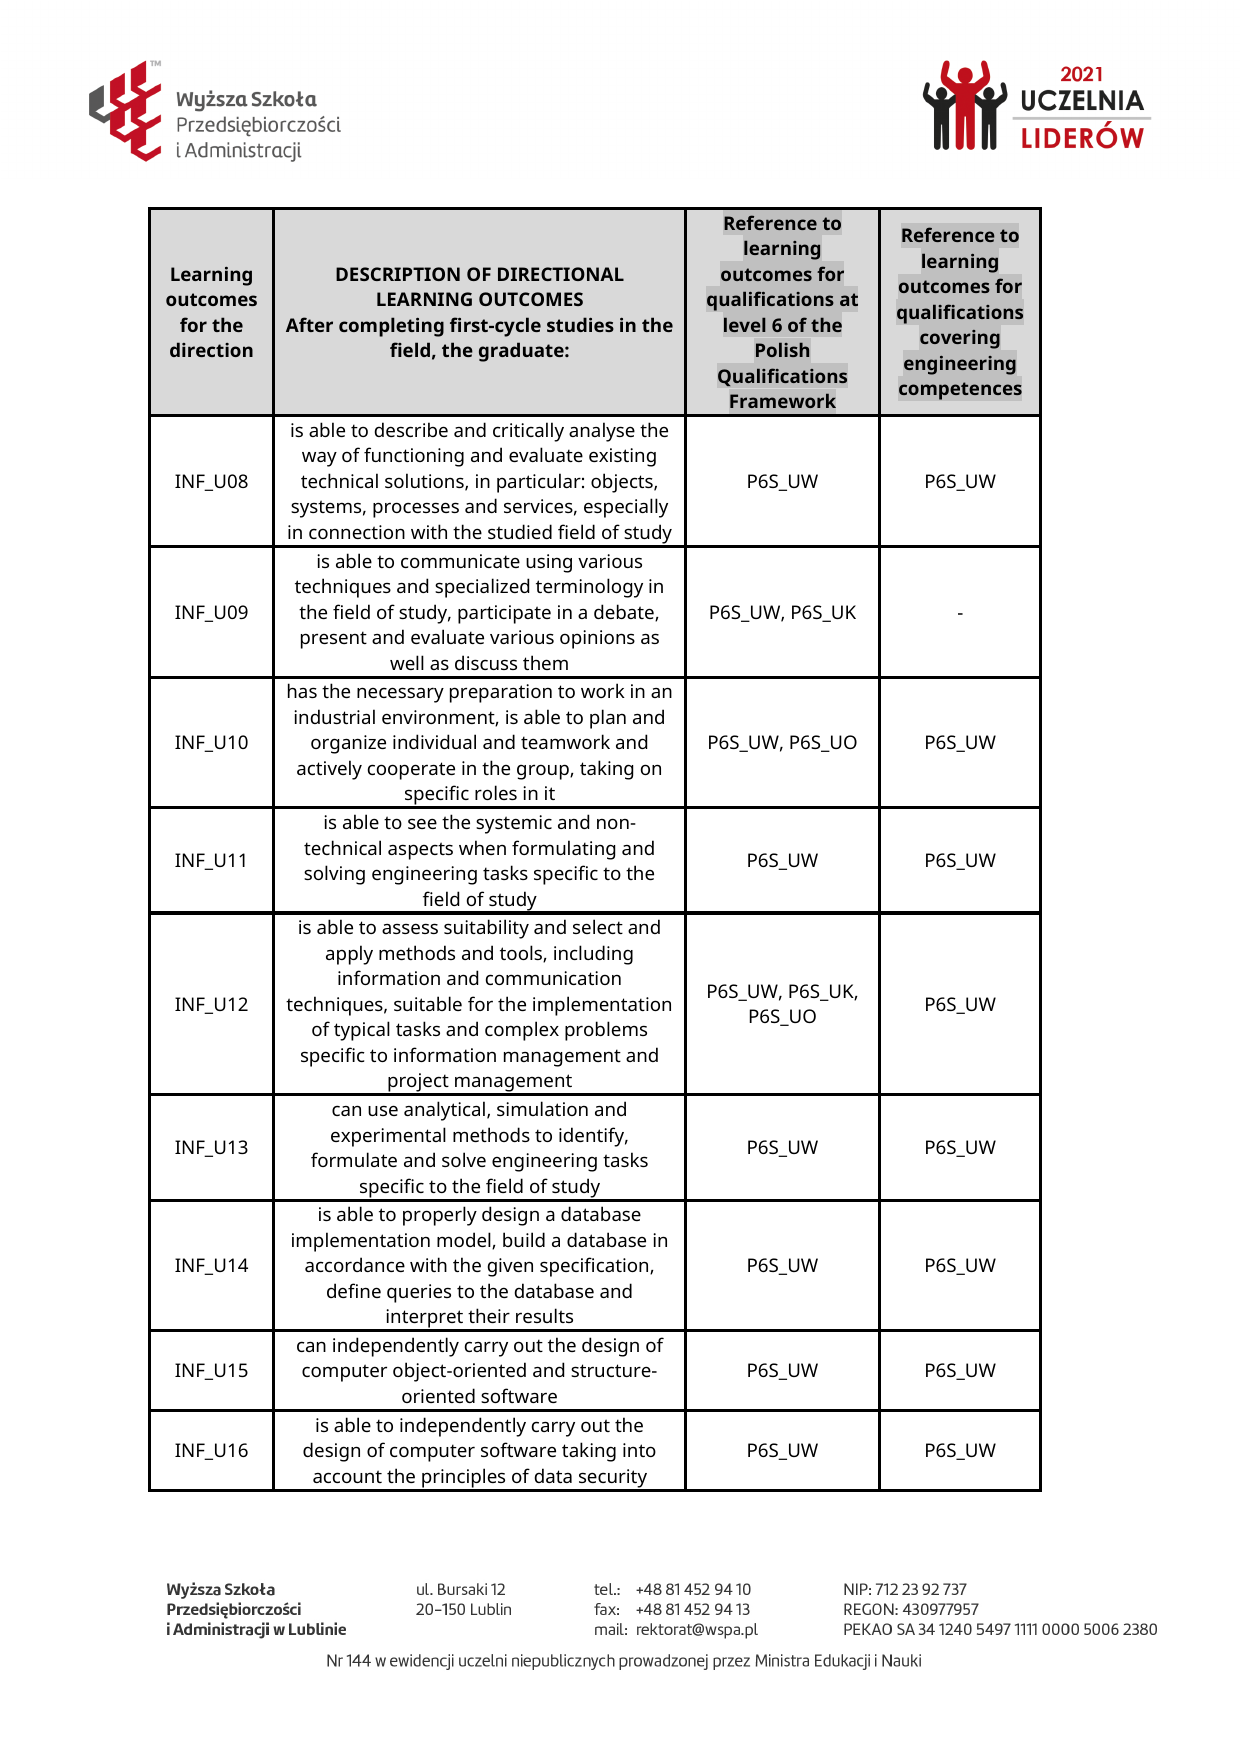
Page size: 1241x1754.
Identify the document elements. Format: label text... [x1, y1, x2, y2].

picture [0, 1, 1241, 179]
table_cell INF_U15 [151, 1332, 272, 1409]
table_cell P6S_UW, P6S_UO [687, 679, 878, 806]
table_cell is able to describe and critically analyse the way of functioning and evaluate existing technical solutions, in particular: objects, systems, processes and services, especially in connection with the studied field of study [275, 417, 684, 545]
table_cell P6S_UW, P6S_UK, P6S_UO [687, 915, 878, 1093]
table_cell P6S_UW [687, 1332, 878, 1409]
table_cell INF_U12 [151, 915, 272, 1093]
table_cell P6S_UW [687, 417, 878, 545]
table_header Reference to learning outcomes for qualifications covering engineering competences [881, 210, 1039, 414]
table_cell is able to communicate using various techniques and specialized terminology in the field of study, participate in a debate, present and evaluate various opinions as well as discuss them [275, 548, 684, 676]
table_cell is able to independently carry out the design of computer software taking into account the principles of data security [275, 1412, 684, 1488]
picture [0, 1575, 1241, 1753]
table_cell INF_U09 [151, 548, 272, 676]
table_cell P6S_UW [881, 1202, 1039, 1329]
table_cell P6S_UW [687, 1412, 878, 1488]
table_header Learning outcomes for the direction [151, 210, 272, 414]
table_cell P6S_UW [881, 1332, 1039, 1409]
table_cell can independently carry out the design of computer object-oriented and structure-oriented software [275, 1332, 684, 1409]
table_cell P6S_UW [881, 915, 1039, 1093]
table_cell has the necessary preparation to work in an industrial environment, is able to plan and organize individual and teamwork and actively cooperate in the group, taking on specific roles in it [275, 679, 684, 806]
table_cell P6S_UW [881, 679, 1039, 806]
table_cell - [881, 548, 1039, 676]
table_cell INF_U16 [151, 1412, 272, 1488]
table_cell is able to see the systemic and non-technical aspects when formulating and solving engineering tasks specific to the field of study [275, 809, 684, 911]
table_cell P6S_UW, P6S_UK [687, 548, 878, 676]
table_cell P6S_UW [881, 417, 1039, 545]
table_cell P6S_UW [687, 1202, 878, 1329]
table_cell INF_U10 [151, 679, 272, 806]
table_cell INF_U14 [151, 1202, 272, 1329]
table_cell can use analytical, simulation and experimental methods to identify, formulate and solve engineering tasks specific to the field of study [275, 1096, 684, 1198]
table_cell INF_U08 [151, 417, 272, 545]
table_cell P6S_UW [687, 809, 878, 911]
table_header Reference to learning outcomes for qualifications at level 6 of the Polish Qualifications Framework [687, 210, 878, 414]
table_cell P6S_UW [687, 1096, 878, 1198]
table_cell is able to properly design a database implementation model, build a database in accordance with the given specification, define queries to the database and interpret their results [275, 1202, 684, 1329]
table_cell INF_U11 [151, 809, 272, 911]
table_cell is able to assess suitability and select and apply methods and tools, including information and communication techniques, suitable for the implementation of typical tasks and complex problems specific to information management and project management [275, 915, 684, 1093]
table_header DESCRIPTION OF DIRECTIONAL LEARNING OUTCOMES After completing first-cycle studies in the field, the graduate: [275, 210, 684, 414]
table_cell P6S_UW [881, 1096, 1039, 1198]
table_cell P6S_UW [881, 809, 1039, 911]
table_cell P6S_UW [881, 1412, 1039, 1488]
table_cell INF_U13 [151, 1096, 272, 1198]
